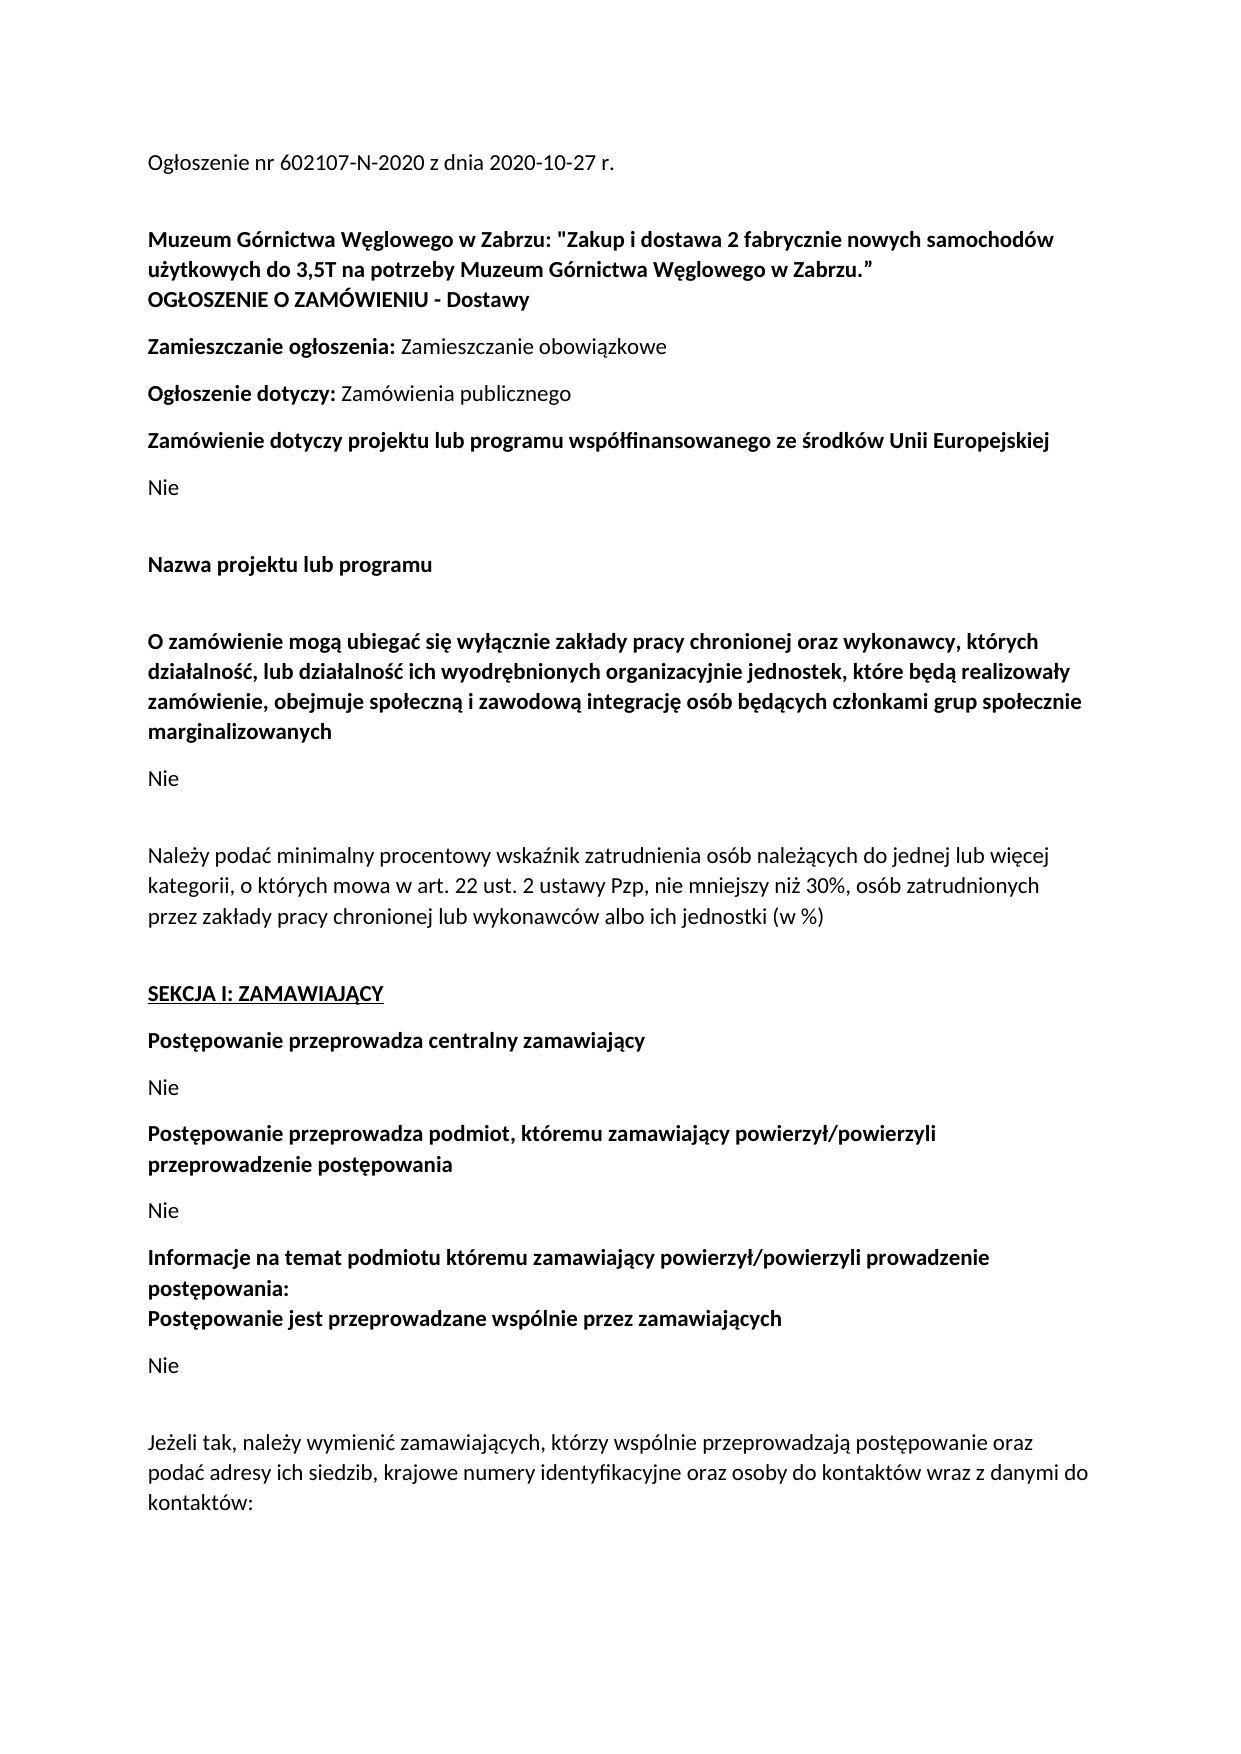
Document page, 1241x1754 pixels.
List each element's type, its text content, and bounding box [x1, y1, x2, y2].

text O zamówienie mogą ubiegać się wyłącznie zakłady pracy chronionej oraz wykonawcy, których działalność, lub działalność ich wyodrębnionych organizacyjnie jednostek, które będą realizowały zamówienie, obejmuje społeczną i zawodową integrację osób będących członkami grup społecznie marginalizowanych [148, 627, 1093, 745]
text Nie [148, 473, 1093, 501]
text Zamówienie dotyczy projektu lub programu współfinansowanego ze środków Unii Europejskiej [148, 426, 1093, 454]
text Ogłoszenie dotyczy: Zamówienia publicznego [148, 379, 1093, 407]
text Informacje na temat podmiotu któremu zamawiający powierzył/powierzyli prowadzenie postępowania: Postępowanie jest przeprowadzane wspólnie przez zamawiających [148, 1243, 1093, 1332]
text Nie [148, 1197, 1093, 1224]
text Postępowanie przeprowadza podmiot, któremu zamawiający powierzył/powierzyli przeprowadzenie postępowania [148, 1119, 1093, 1178]
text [148, 1398, 1093, 1546]
text Należy podać minimalny procentowy wskaźnik zatrudnienia osób należących do jednej lub więcej kategorii, o których mowa w art. 22 ust. 2 ustawy Pzp, nie mniejszy niż 30%, osób zatrudnionych przez zakłady pracy chronionej lub wykonawców albo ich jednostki (w %) [148, 811, 1093, 960]
text Nie [148, 764, 1093, 792]
text Postępowanie przeprowadza centralny zamawiający [148, 1026, 1093, 1054]
text Nie [148, 1351, 1093, 1379]
text Nazwa projektu lub programu [148, 519, 1093, 608]
text Nie [148, 1073, 1093, 1101]
text Ogłoszenie nr 602107-N-2020 z dnia 2020-10-27 r. [148, 148, 1093, 206]
text Muzeum Górnictwa Węglowego w Zabrzu: "Zakup i dostawa 2 fabrycznie nowych samochodów użytkowych do 3,5T na potrzeby Muzeum Górnictwa Węglowego w Zabrzu.” OGŁOSZENIE O ZAMÓWIENIU - Dostawy [148, 225, 1093, 313]
text Zamieszczanie ogłoszenia: Zamieszczanie obowiązkowe [148, 332, 1093, 360]
text SEKCJA I: ZAMAWIAJĄCY [148, 979, 1093, 1007]
